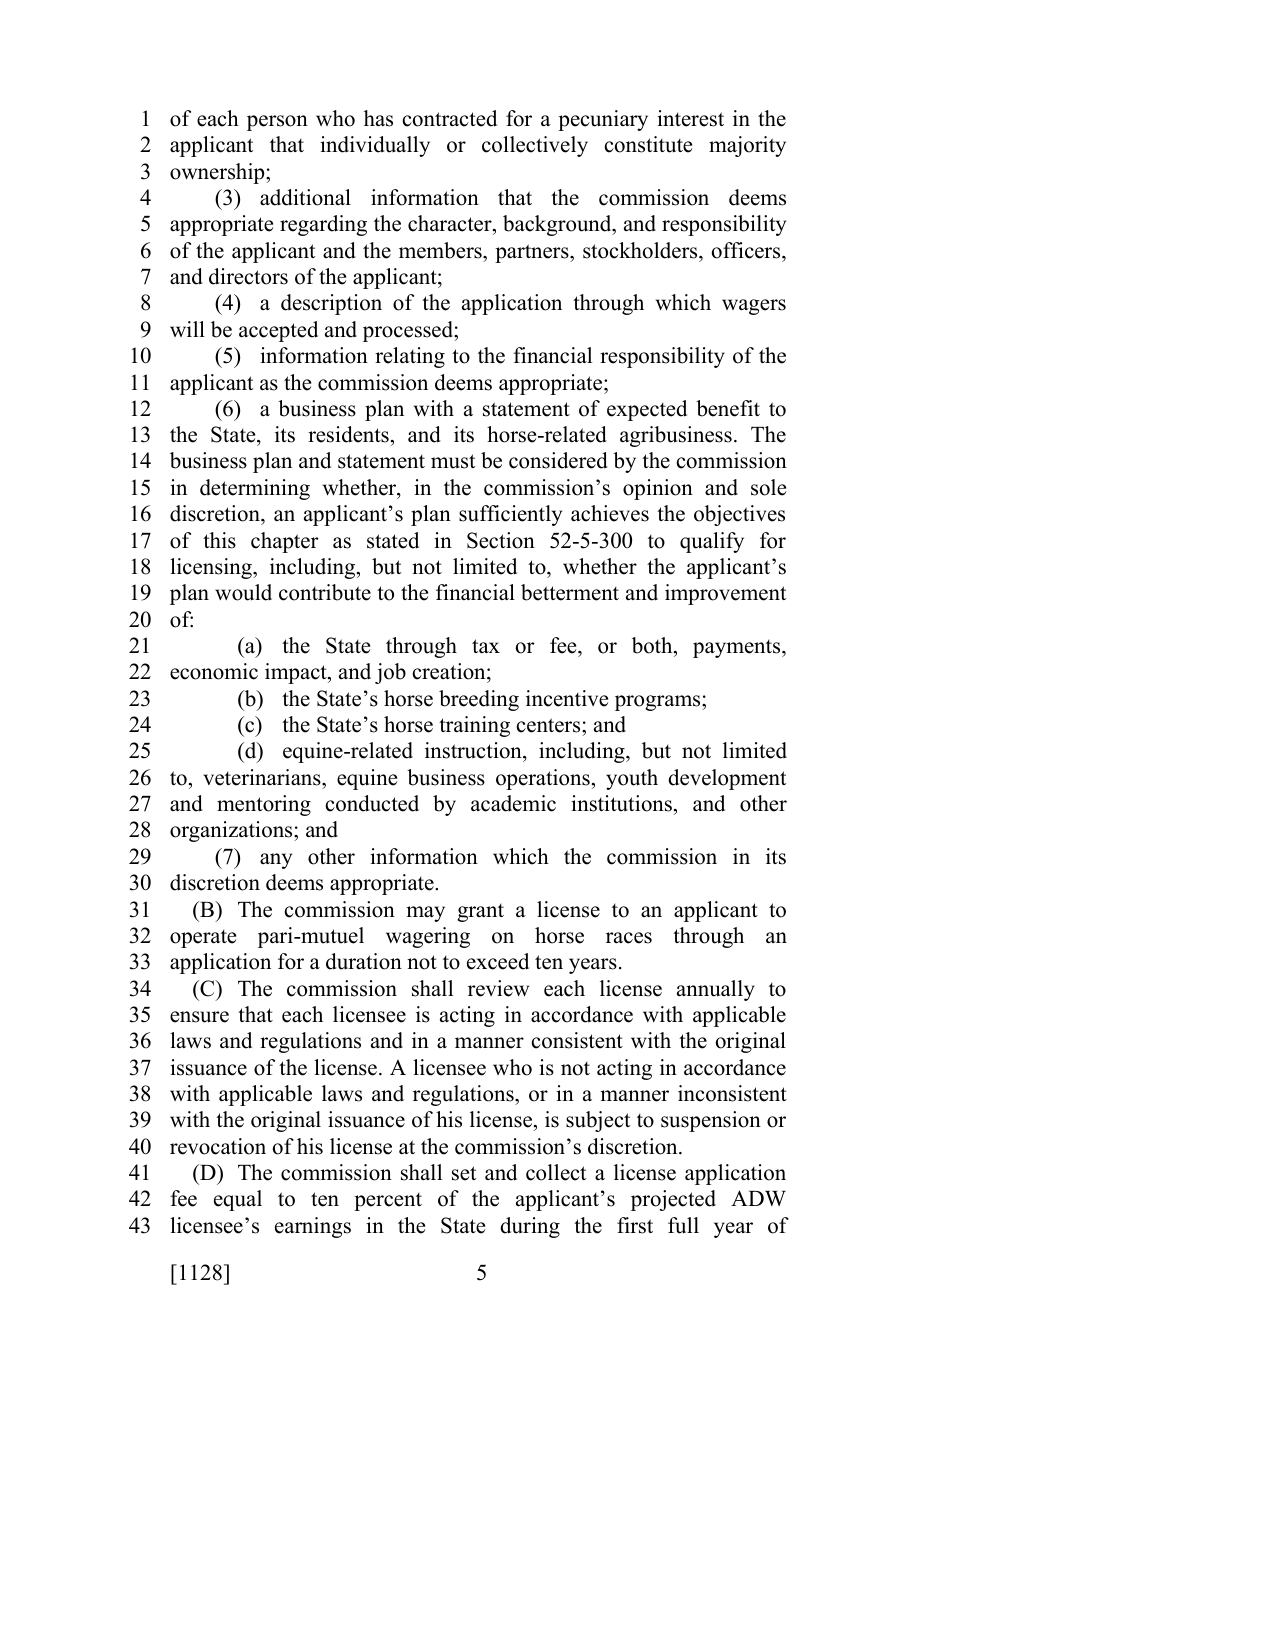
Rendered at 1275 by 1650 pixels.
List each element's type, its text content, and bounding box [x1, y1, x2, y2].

text (3) additional information that the commission deems appropriate regarding the character, background, and responsibility of the applicant and the members, partners, stockholders, officers, and directors of the applicant; [169, 184, 787, 289]
text (d) equine-related instruction, including, but not limited to, veterinarians, equine business operations, youth development and mentoring conducted by academic institutions, and other organizations; and [169, 737, 787, 843]
text (c) the State’s horse training centers; and [169, 711, 787, 737]
text (4) a description of the application through which wagers will be accepted and processed; [169, 289, 787, 342]
text (B) The commission may grant a license to an applicant to operate pari-mutuel wagering on horse races through an application for a duration not to exceed ten years. [169, 896, 787, 975]
text (7) any other information which the commission in its discretion deems appropriate. [169, 843, 787, 896]
text (6) a business plan with a statement of expected benefit to the State, its residents, and its horse-related agribusiness. The business plan and statement must be considered by the commission in determining whether, in the commission’s opinion and sole discretion, an applicant’s plan sufficiently achieves the objectives of this chapter as stated in Section 52-5-300 to qualify for licensing, including, but not limited to, whether the applicant’s plan would contribute to the financial betterment and improvement of: [169, 395, 787, 632]
text (C) The commission shall review each license annually to ensure that each licensee is acting in accordance with applicable laws and regulations and in a manner consistent with the original issuance of the license. A licensee who is not acting in accordance with applicable laws and regulations, or in a manner inconsistent with the original issuance of his license, is subject to suspension or revocation of his license at the commission’s discretion. [169, 975, 787, 1159]
text (5) information relating to the financial responsibility of the applicant as the commission deems appropriate; [169, 342, 787, 395]
text (a) the State through tax or fee, or both, payments, economic impact, and job creation; [169, 632, 787, 685]
text (b) the State’s horse breeding incentive programs; [169, 685, 787, 711]
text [169, 1159, 787, 1238]
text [169, 105, 787, 184]
